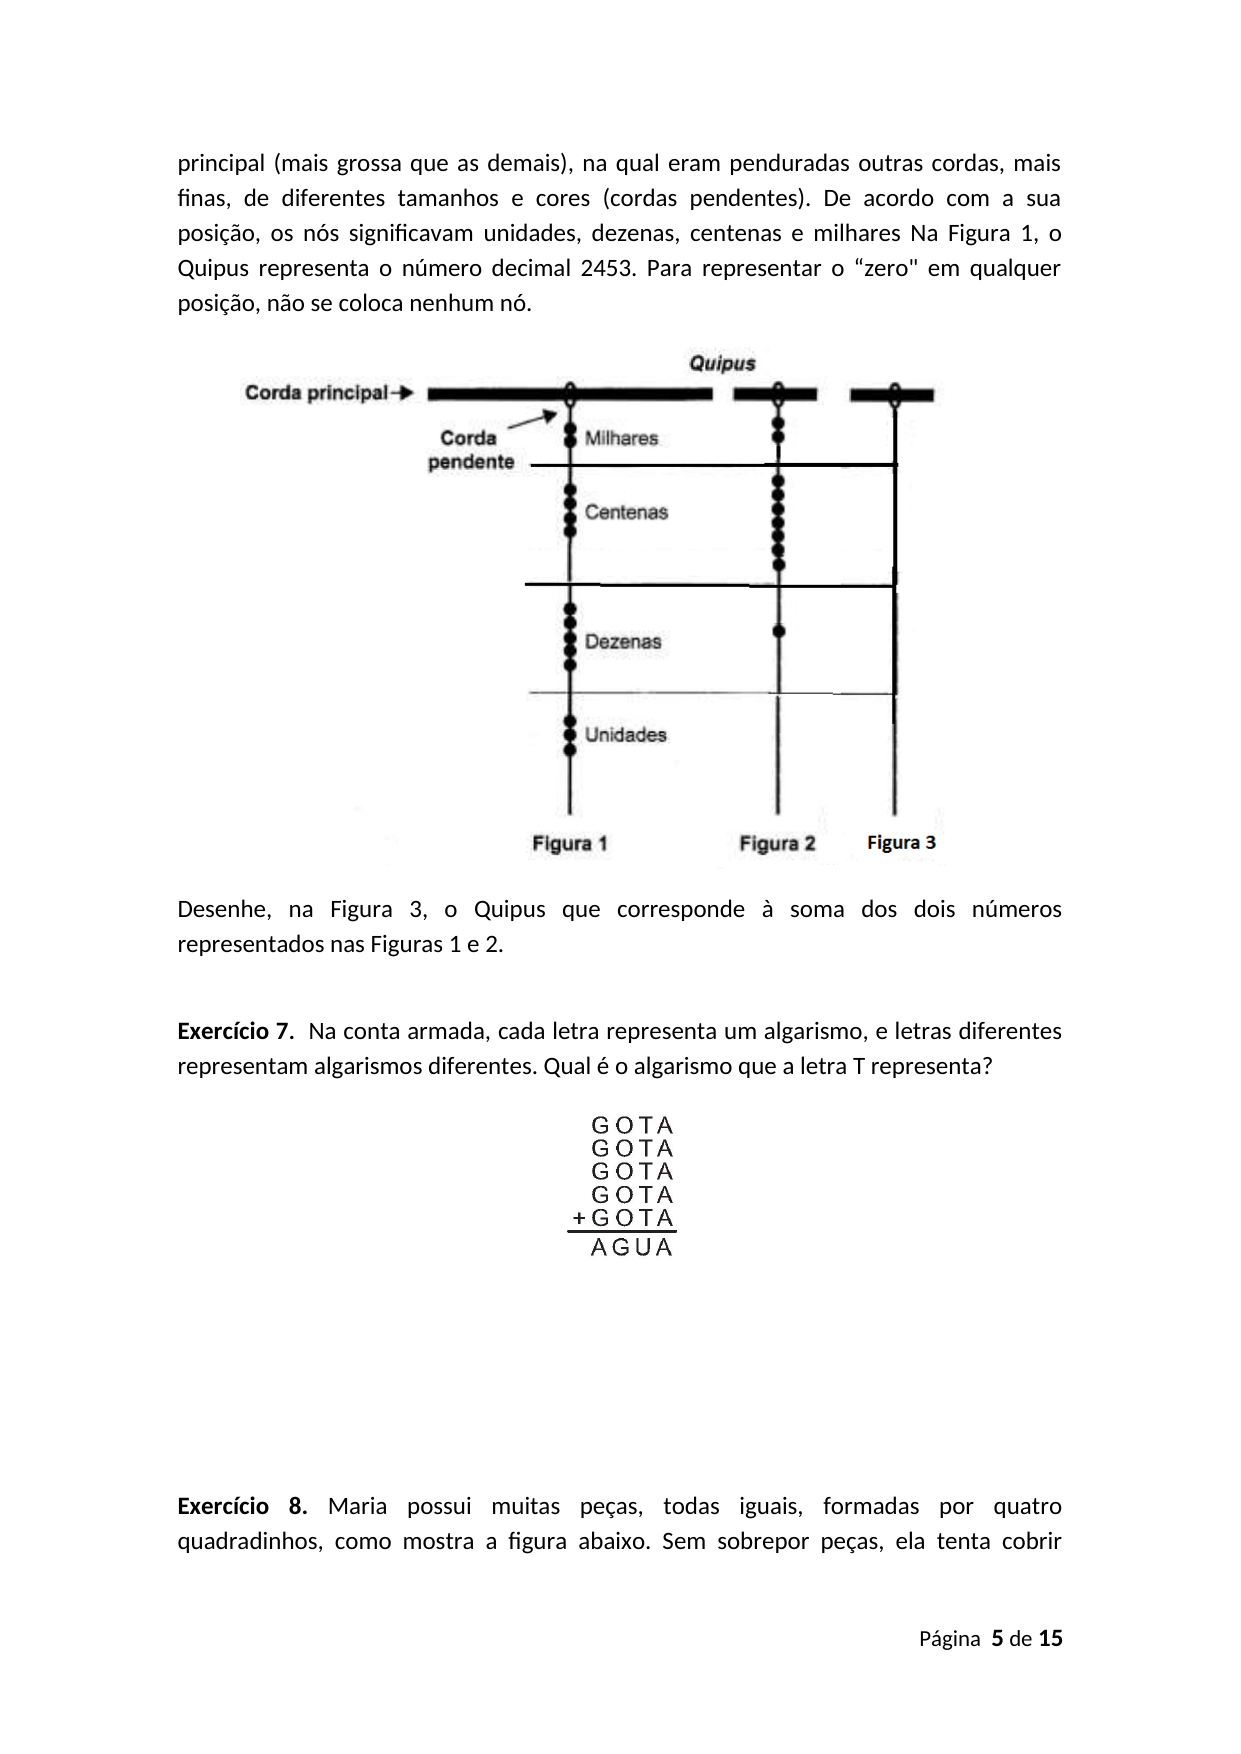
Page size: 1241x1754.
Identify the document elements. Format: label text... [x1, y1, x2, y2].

picture [232, 343, 1008, 869]
text Exercício 7. Na conta armada, cada letra representa um algarismo, e letras diferentes representam algarismos diferentes. Qual é o algarismo que a letra T representa? [177, 1015, 1063, 1080]
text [177, 1490, 1063, 1556]
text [177, 148, 1063, 318]
picture [557, 1105, 684, 1262]
text Desenhe, na Figura 3, o Quipus que corresponde à soma dos dois números representados nas Figuras 1 e 2. [177, 893, 1063, 959]
